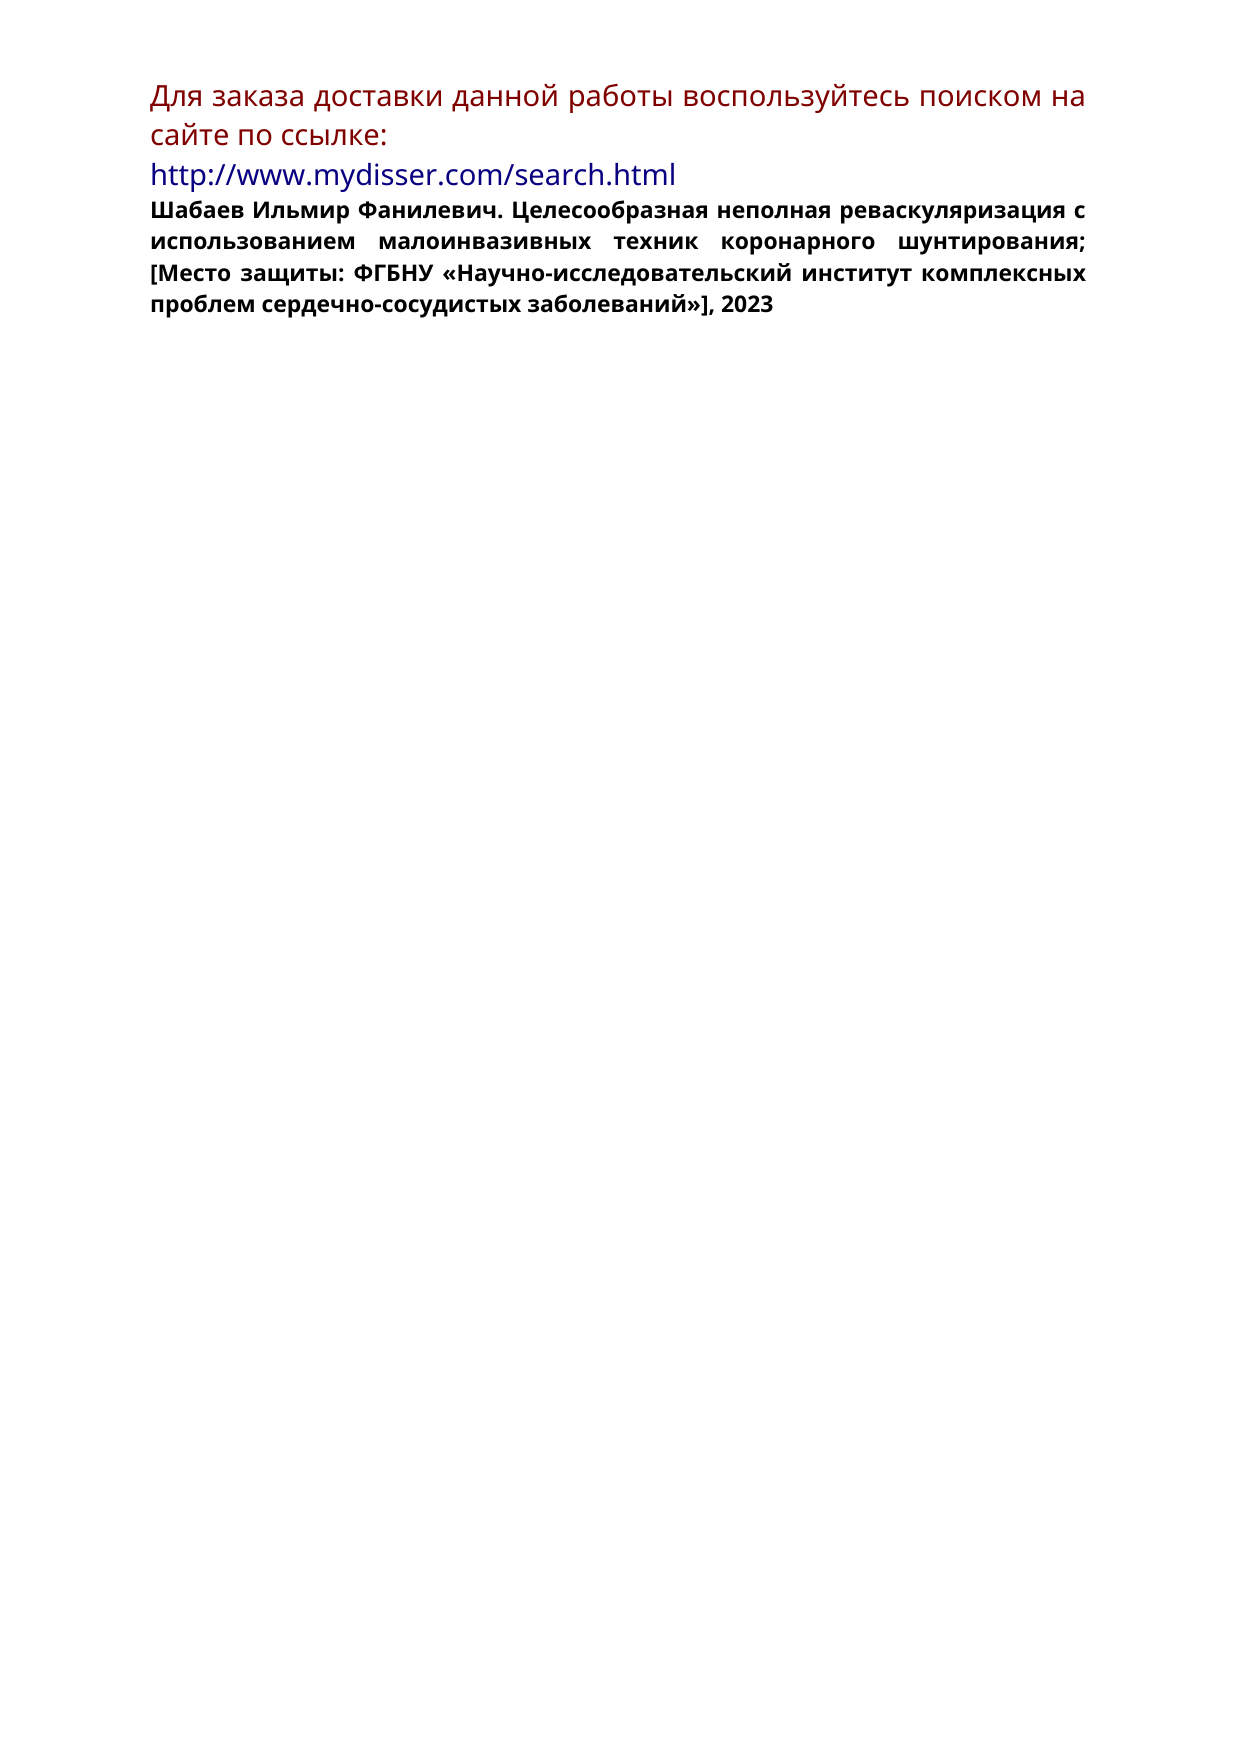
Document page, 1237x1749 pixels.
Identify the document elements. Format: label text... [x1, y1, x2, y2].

text Шабаев Ильмир Фанилевич. Целесообразная неполная реваскуляризация с использованием малоинвазивных техник коронарного шунтирования;[Место защиты: ФГБНУ «Научно-исследовательский институт комплексных проблем сердечно-сосудистых заболеваний»], 2023 [150, 194, 1086, 319]
